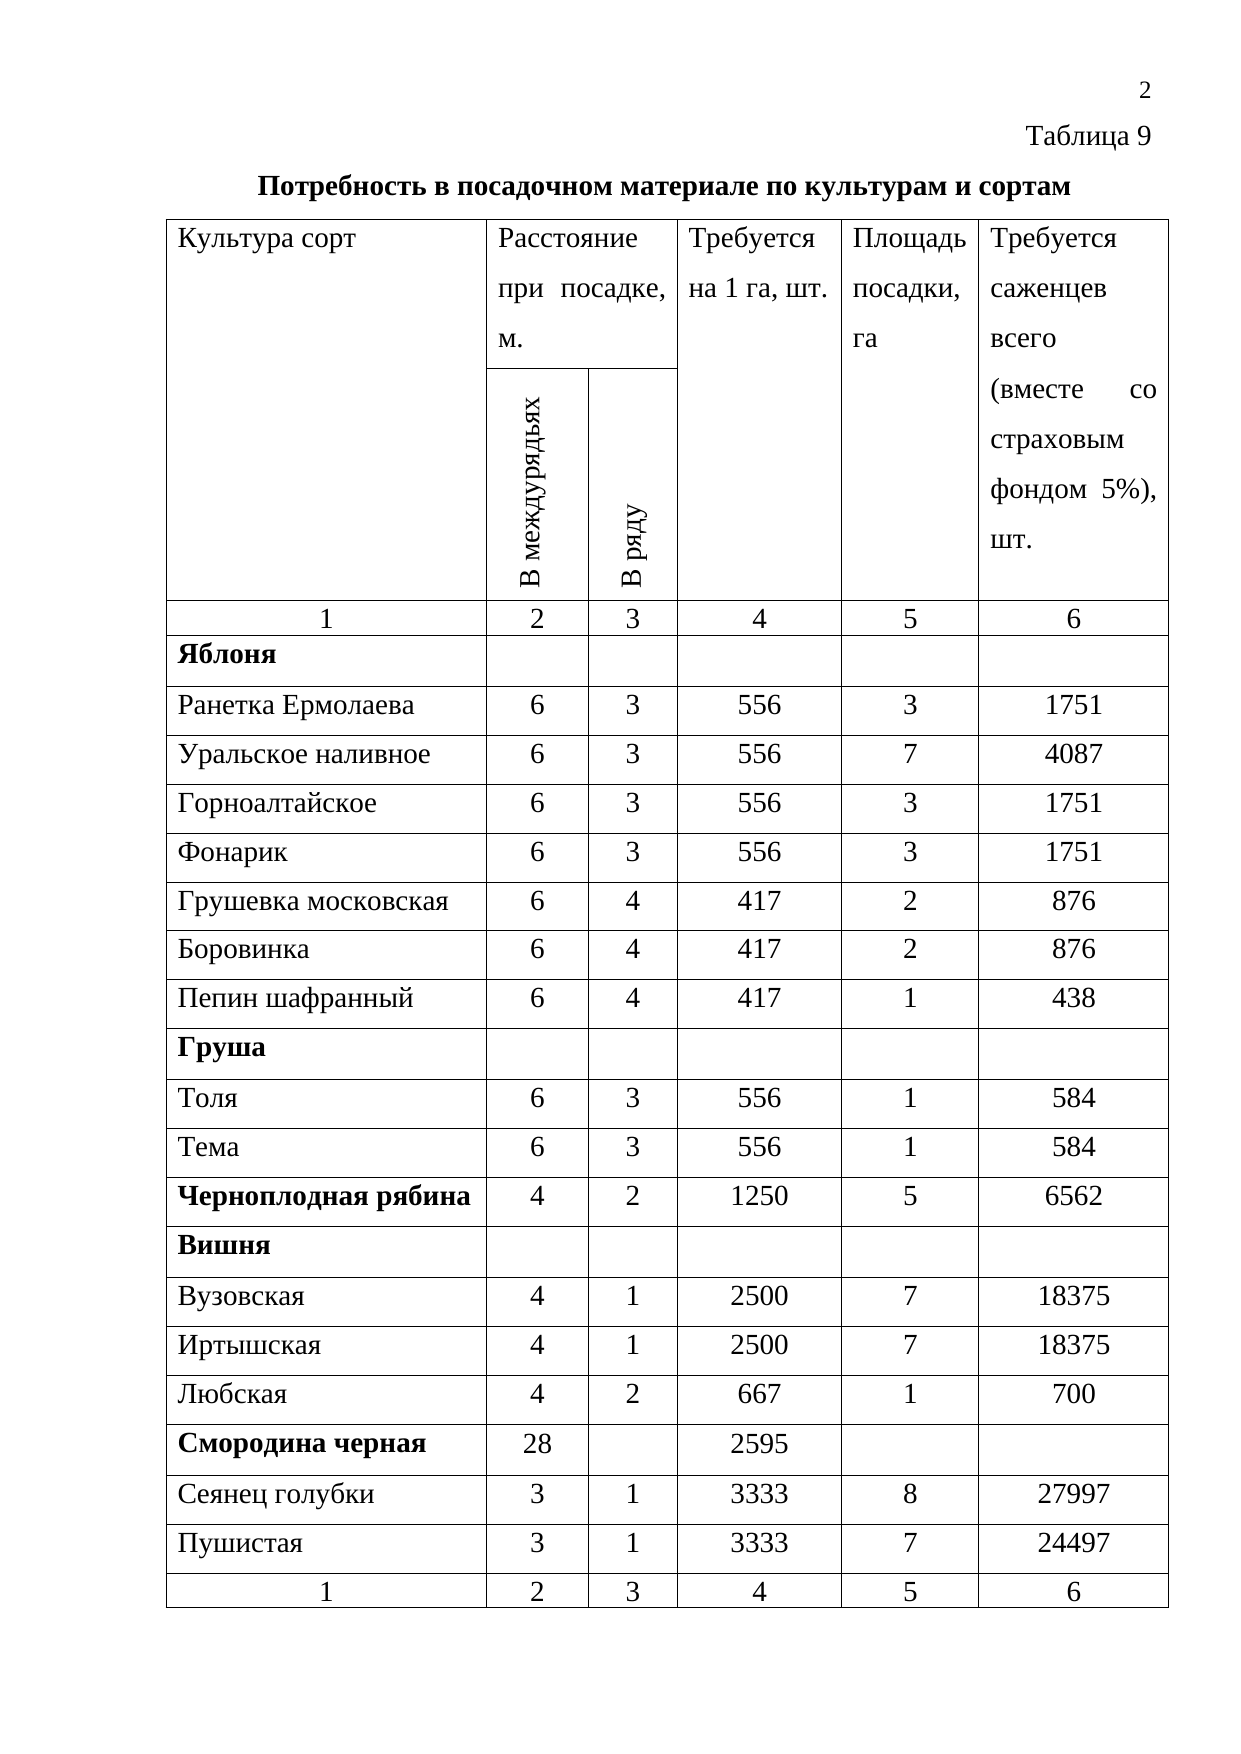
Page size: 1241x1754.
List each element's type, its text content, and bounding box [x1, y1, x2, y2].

table_cell 28 [487, 1425, 588, 1475]
table_cell 6 [487, 883, 588, 930]
table_cell [678, 636, 841, 686]
text Потребность в посадочном материале по культурам и сортам [177, 168, 1152, 202]
table_cell 6 [487, 980, 588, 1028]
table_cell [589, 1425, 677, 1475]
table_cell Толя [167, 1080, 486, 1128]
table_cell 6 [487, 1129, 588, 1177]
table_cell Пепин шафранный [167, 980, 486, 1028]
table_cell 3333 [678, 1476, 841, 1524]
table_cell Уральское наливное [167, 736, 486, 784]
table_cell 3 [589, 1080, 677, 1128]
table_cell 4 [487, 1178, 588, 1226]
table_cell 556 [678, 687, 841, 735]
table_cell 3 [842, 785, 978, 833]
table_cell 2 [589, 1376, 677, 1424]
table_cell 6 [979, 601, 1168, 635]
table_cell Тема [167, 1129, 486, 1177]
table_cell 584 [979, 1080, 1168, 1128]
table_cell 667 [678, 1376, 841, 1424]
table_cell 6562 [979, 1178, 1168, 1226]
table_cell 3 [487, 1525, 588, 1573]
table_cell Вишня [167, 1227, 486, 1277]
table_cell 3 [589, 687, 677, 735]
table_cell 1 [842, 1080, 978, 1128]
table_cell 6 [487, 687, 588, 735]
table_cell 1 [589, 1525, 677, 1573]
table_cell 556 [678, 1129, 841, 1177]
table_cell 18375 [979, 1278, 1168, 1326]
table_cell 4 [678, 1574, 841, 1607]
table_cell 876 [979, 931, 1168, 979]
table_cell [979, 1029, 1168, 1079]
table_header Требуется саженцев всего (вместе со страховым фондом 5%), шт. [979, 220, 1168, 600]
table_cell [842, 636, 978, 686]
table_cell 5 [842, 601, 978, 635]
table_cell 6 [487, 931, 588, 979]
table_cell 417 [678, 883, 841, 930]
table_cell 8 [842, 1476, 978, 1524]
table_cell 556 [678, 1080, 841, 1128]
table_cell Ранетка Ермолаева [167, 687, 486, 735]
table_cell [842, 1425, 978, 1475]
table_header Культура сорт [167, 220, 486, 600]
table_cell Фонарик [167, 834, 486, 882]
table_cell [589, 1029, 677, 1079]
table_header Требуется на 1 га, шт. [678, 220, 841, 600]
table_cell Вузовская [167, 1278, 486, 1326]
table_cell 876 [979, 883, 1168, 930]
table_cell 3 [487, 1476, 588, 1524]
table_cell 3 [589, 601, 677, 635]
table_cell 4 [487, 1376, 588, 1424]
table_cell 1751 [979, 834, 1168, 882]
table_cell Сеянец голубки [167, 1476, 486, 1524]
table_cell [589, 636, 677, 686]
table_cell 4 [487, 1278, 588, 1326]
table_cell 4 [487, 1327, 588, 1375]
table_cell 2 [487, 1574, 588, 1607]
text Таблица 9 [177, 118, 1152, 152]
table_cell Боровинка [167, 931, 486, 979]
table_cell [678, 1227, 841, 1277]
table_cell [979, 1425, 1168, 1475]
table_cell 2 [589, 1178, 677, 1226]
table_cell Горноалтайское [167, 785, 486, 833]
table_cell Груша [167, 1029, 486, 1079]
table_cell 4087 [979, 736, 1168, 784]
table_cell [979, 1227, 1168, 1277]
table_cell Любская [167, 1376, 486, 1424]
table_cell [979, 636, 1168, 686]
table_cell 3 [589, 834, 677, 882]
table_cell 7 [842, 1525, 978, 1573]
table_cell 1 [842, 1129, 978, 1177]
table_cell 3 [842, 834, 978, 882]
table_cell 2 [487, 601, 588, 635]
table_cell 6 [487, 736, 588, 784]
table_cell 1 [167, 1574, 486, 1607]
table_cell 27997 [979, 1476, 1168, 1524]
table_cell 1 [842, 980, 978, 1028]
table_cell Грушевка московская [167, 883, 486, 930]
table_cell 1 [589, 1327, 677, 1375]
table_cell 3 [589, 736, 677, 784]
table_cell 7 [842, 1327, 978, 1375]
table_cell [589, 1227, 677, 1277]
table_cell В ряду [589, 369, 677, 600]
table_cell 556 [678, 736, 841, 784]
table_cell [678, 1029, 841, 1079]
table_cell 2595 [678, 1425, 841, 1475]
table_cell Смородина черная [167, 1425, 486, 1475]
table_cell 4 [678, 601, 841, 635]
table_cell [487, 636, 588, 686]
table_cell 5 [842, 1178, 978, 1226]
table_cell Яблоня [167, 636, 486, 686]
table_cell 7 [842, 1278, 978, 1326]
table_cell 6 [487, 834, 588, 882]
table_cell [842, 1227, 978, 1277]
table_header Площадь посадки, га [842, 220, 978, 600]
table_cell 2500 [678, 1327, 841, 1375]
table_cell 7 [842, 736, 978, 784]
table_header Расстояние при посадке, м. [487, 220, 677, 368]
table_cell 556 [678, 834, 841, 882]
table_cell 18375 [979, 1327, 1168, 1375]
table_cell 6 [487, 1080, 588, 1128]
table_cell 417 [678, 980, 841, 1028]
table_cell 3 [842, 687, 978, 735]
table_cell 4 [589, 931, 677, 979]
table_cell 1751 [979, 785, 1168, 833]
table_cell Иртышская [167, 1327, 486, 1375]
table_cell 3 [589, 785, 677, 833]
table_cell 3333 [678, 1525, 841, 1573]
table_cell 4 [589, 980, 677, 1028]
table_cell 438 [979, 980, 1168, 1028]
table_cell 700 [979, 1376, 1168, 1424]
table_cell 1250 [678, 1178, 841, 1226]
table_cell 24497 [979, 1525, 1168, 1573]
table_cell Черноплодная рябина [167, 1178, 486, 1226]
table_cell 3 [589, 1129, 677, 1177]
table_cell 4 [589, 883, 677, 930]
table_cell 2 [842, 931, 978, 979]
table_cell 417 [678, 931, 841, 979]
table_cell 584 [979, 1129, 1168, 1177]
table_cell 1 [589, 1476, 677, 1524]
table_cell 3 [589, 1574, 677, 1607]
table_cell Пушистая [167, 1525, 486, 1573]
table_cell 6 [979, 1574, 1168, 1607]
table_cell В междурядьях [487, 369, 588, 600]
table_cell 6 [487, 785, 588, 833]
table_cell 5 [842, 1574, 978, 1607]
table_cell 1 [589, 1278, 677, 1326]
table_cell 2500 [678, 1278, 841, 1326]
table_cell 1 [842, 1376, 978, 1424]
table_cell 1 [167, 601, 486, 635]
table_cell [487, 1227, 588, 1277]
table_cell 1751 [979, 687, 1168, 735]
table_cell 556 [678, 785, 841, 833]
table_cell [487, 1029, 588, 1079]
table_cell 2 [842, 883, 978, 930]
table_cell [842, 1029, 978, 1079]
